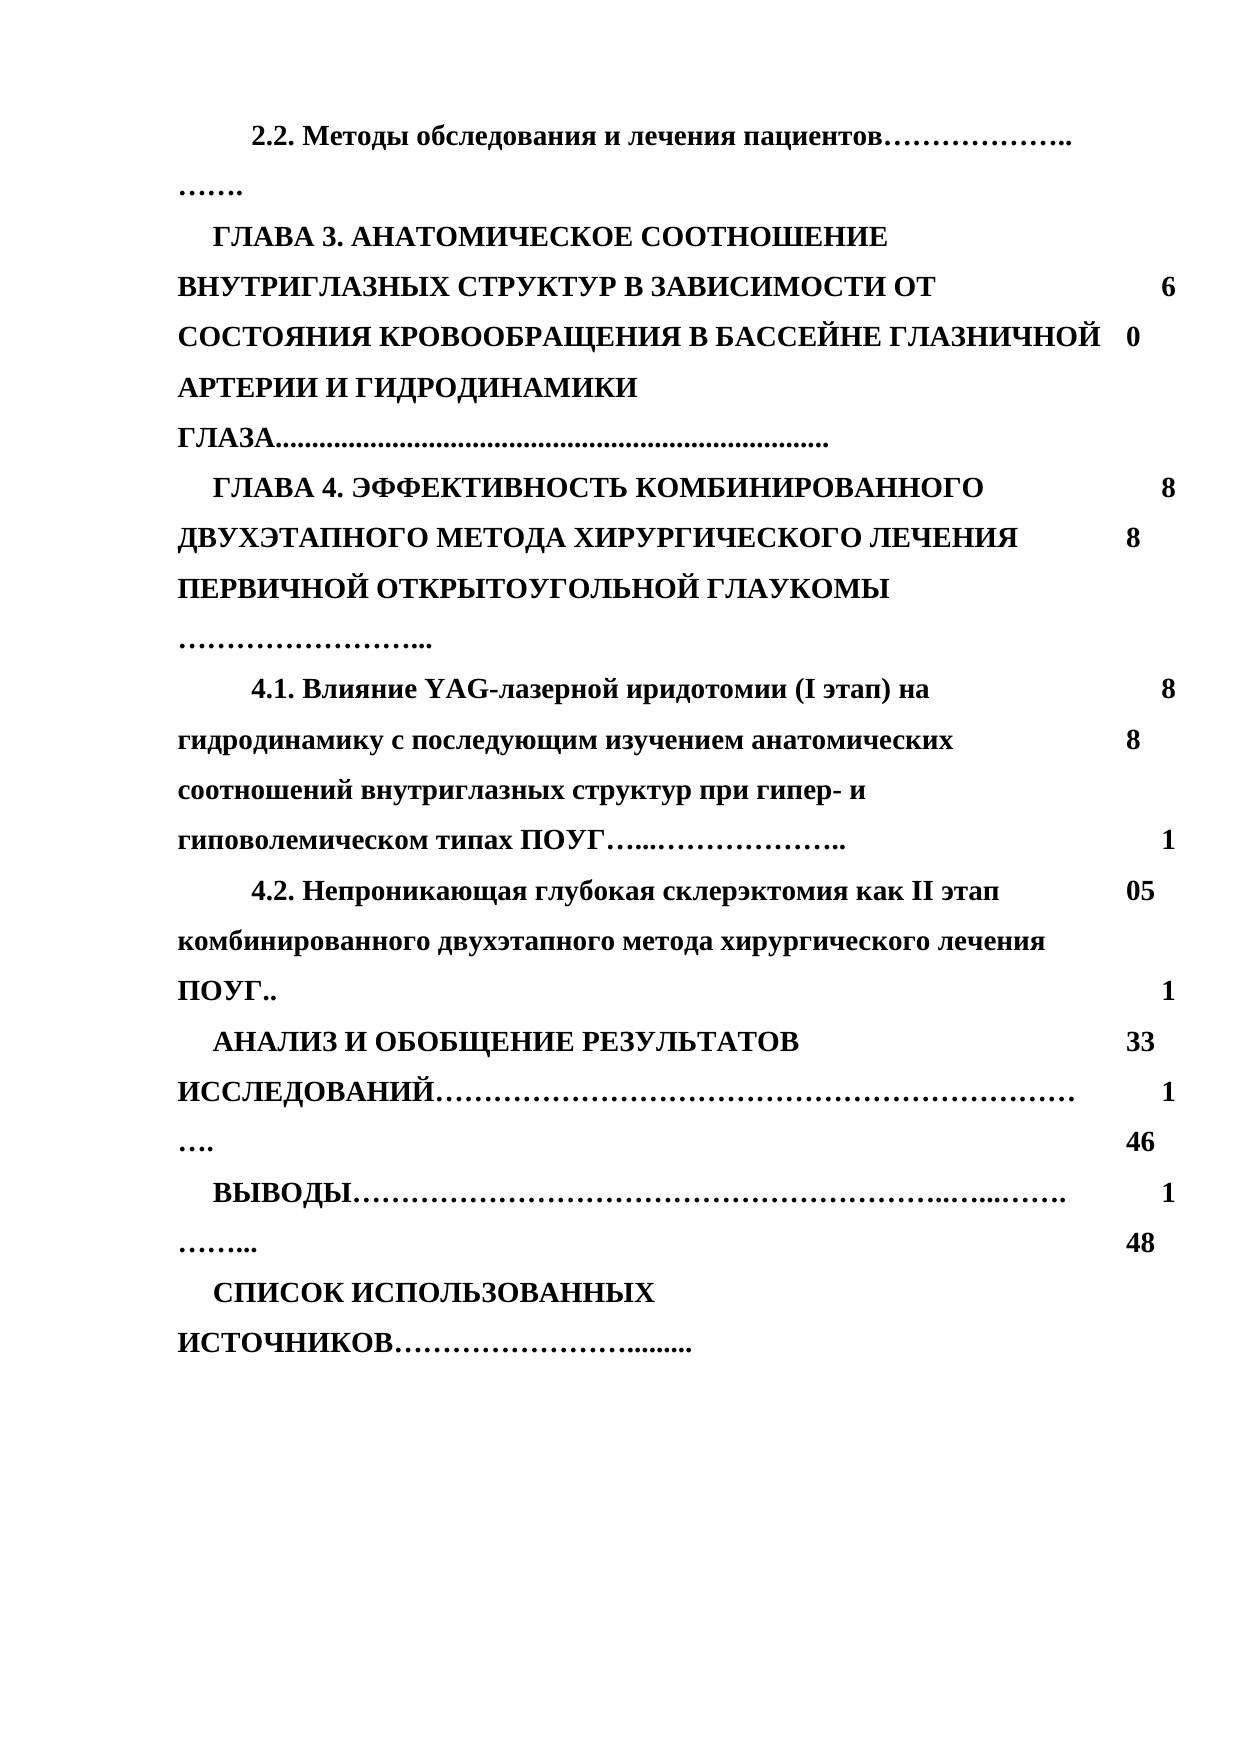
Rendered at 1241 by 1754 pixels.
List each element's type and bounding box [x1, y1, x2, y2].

table_header [166, 118, 1114, 1373]
table_header [1115, 118, 1192, 1373]
